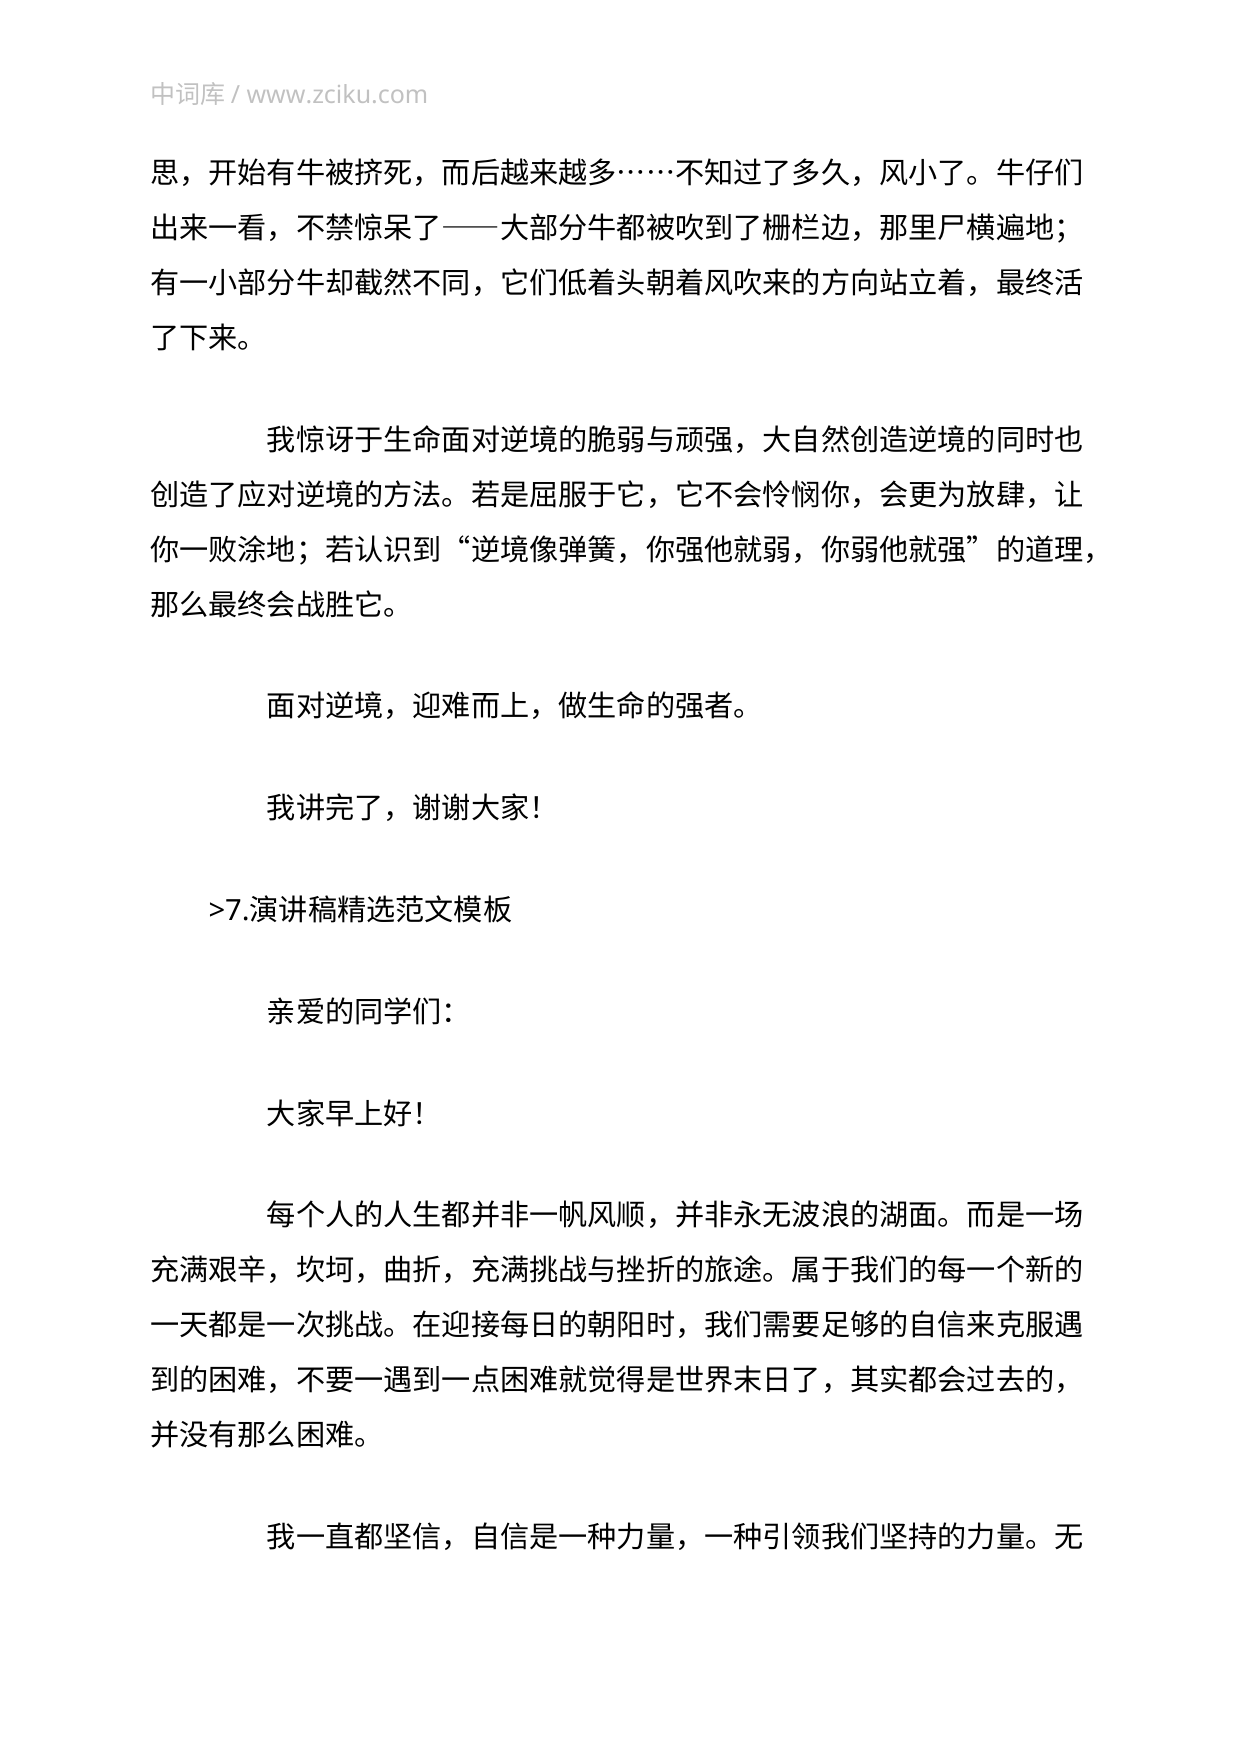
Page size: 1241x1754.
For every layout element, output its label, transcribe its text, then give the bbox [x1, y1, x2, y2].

text 面对逆境，迎难而上，做生命的强者。 [150, 683, 1090, 725]
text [150, 1513, 1090, 1556]
text 亲爱的同学们： [150, 988, 1090, 1031]
text 大家早上好！ [150, 1090, 1090, 1132]
text 每个人的人生都并非一帆风顺，并非永无波浪的湖面。而是一场充满艰辛，坎坷，曲折，充满挑战与挫折的旅途。属于我们的每一个新的一天都是一次挑战。在迎接每日的朝阳时，我们需要足够的自信来克服遇到的困难，不要一遇到一点困难就觉得是世界末日了，其实都会过去的，并没有那么困难。 [150, 1192, 1090, 1454]
text >7.演讲稿精选范文模板 [150, 886, 1090, 929]
text 我讲完了，谢谢大家！ [150, 785, 1090, 827]
text 我惊讶于生命面对逆境的脆弱与顽强，大自然创造逆境的同时也创造了应对逆境的方法。若是屈服于它，它不会怜悯你，会更为放肆，让你一败涂地；若认识到“逆境像弹簧，你强他就弱，你弱他就强”的道理，那么最终会战胜它。 [150, 416, 1090, 623]
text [150, 150, 1090, 357]
